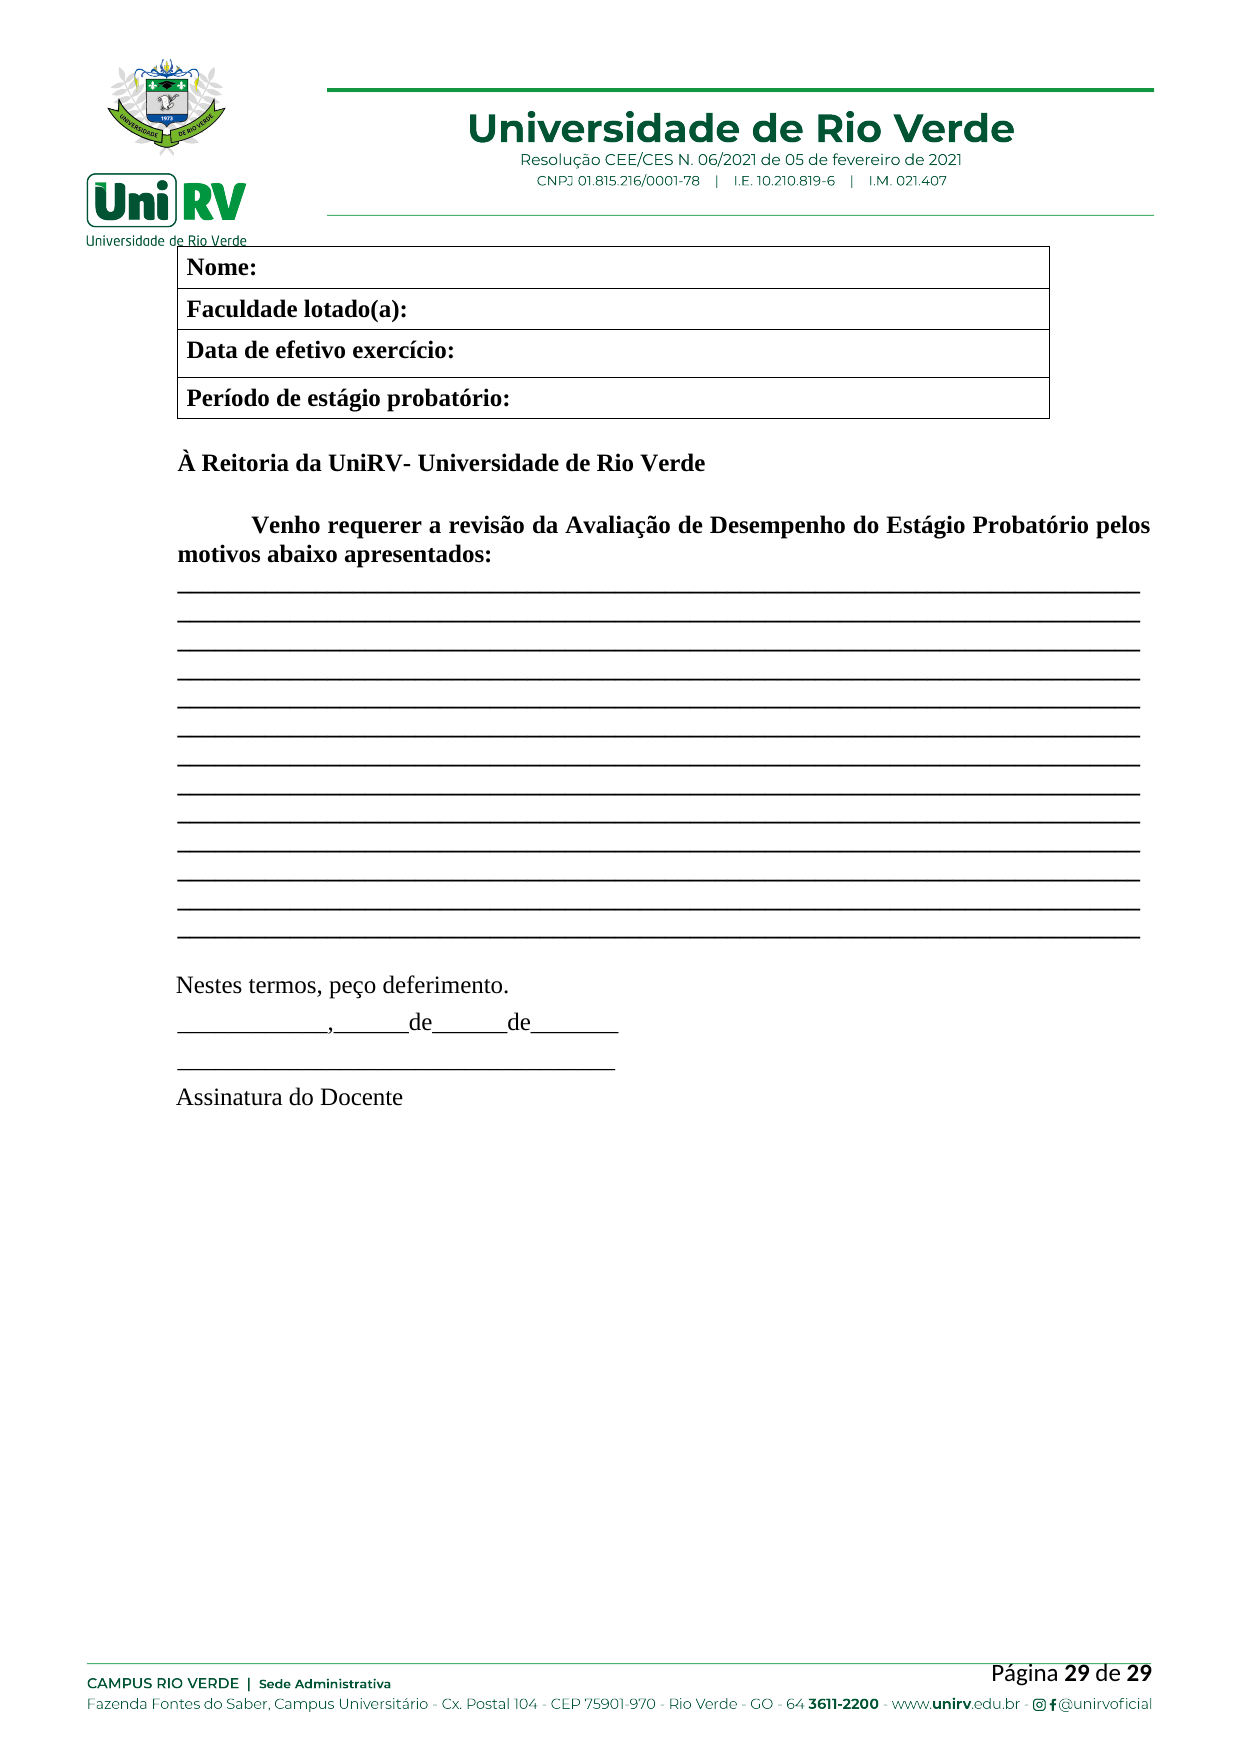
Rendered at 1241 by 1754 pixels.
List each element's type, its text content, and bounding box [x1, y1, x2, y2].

text Nestes termos, peço deferimento. [176, 970, 1152, 999]
table_cell Faculdade lotado(a): [178, 289, 1049, 329]
text _________________________________________________________________________________________________________________________________________________________________________________________________________________________________________________________________________________________________________________________________________________________________________________________________________________________________________________________________________________________________________________________________________________________________________________________________________________________________________________________________________________________________________________________________________________________________________________________________________________________________________________________________________________________________________________________________________________________________________________________________________________________________________ [177, 567, 1152, 941]
table_cell Data de efetivo exercício: [178, 330, 1049, 377]
text À Reitoria da UniRV- Universidade de Rio Verde [177, 448, 1118, 477]
text Venho requerer a revisão da Avaliação de Desempenho do Estágio Probatório pelos motivos abaixo apresentados: [177, 510, 1152, 567]
text ____________,______de______de_______ [177, 1007, 1152, 1036]
table_cell Período de estágio probatório: [178, 378, 1049, 418]
text ___________________________________ [177, 1044, 1152, 1073]
table_header Nome: [178, 247, 1049, 287]
picture [86, 59, 1155, 246]
picture [86, 1661, 1152, 1712]
text Assinatura do Docente [176, 1082, 1152, 1111]
